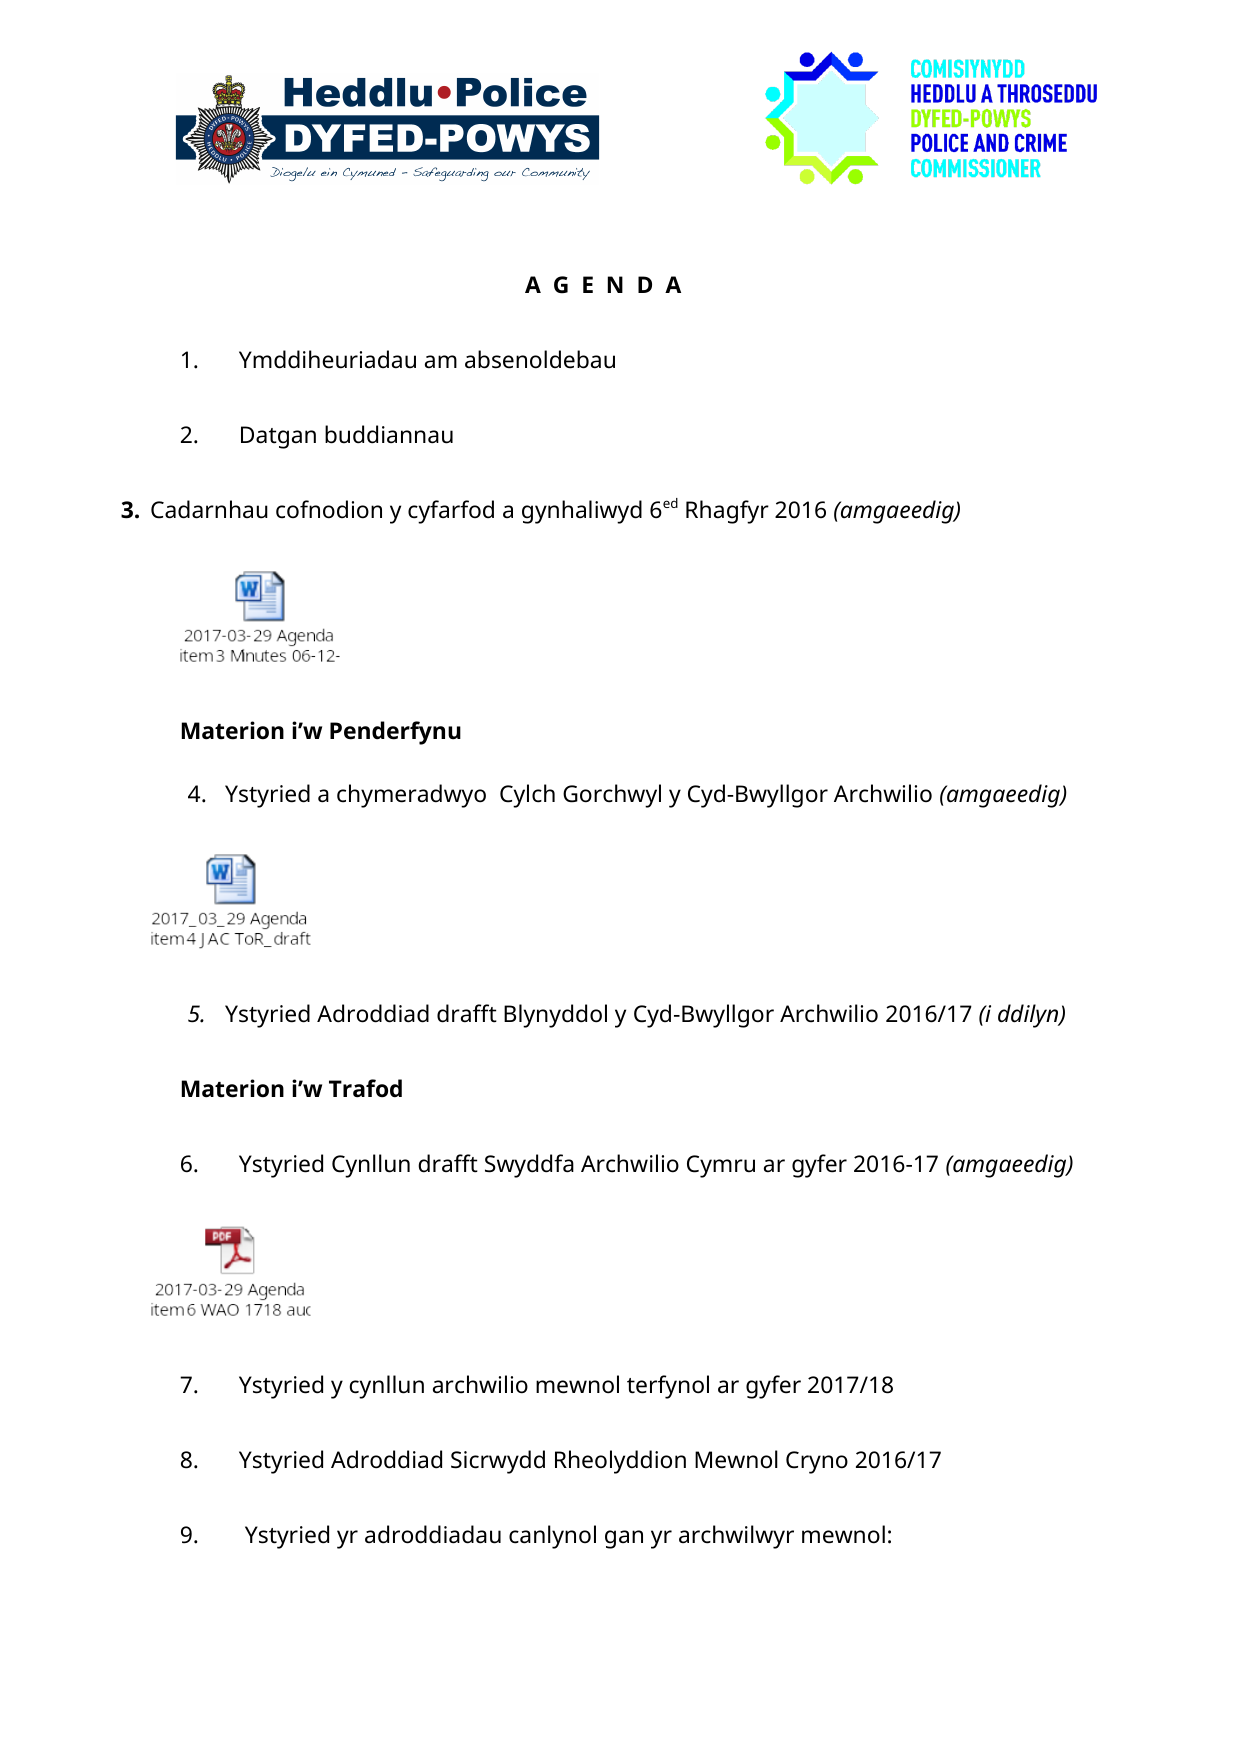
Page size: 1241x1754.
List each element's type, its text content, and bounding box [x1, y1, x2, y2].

subtitle A G E N D A [525, 269, 1090, 301]
list Ystyried Cynllun drafft Swyddfa Archwilio Cymru ar gyfer 2016-17 (amgaeedig) [179, 1148, 1090, 1179]
text Materion i’w Trafod [179, 1073, 1090, 1104]
list Ystyried y cynllun archwilio mewnol terfynol ar gyfer 2017/18 [179, 1368, 1090, 1400]
picture [736, 19, 1125, 216]
list Ystyried yr adroddiadau canlynol gan yr archwilwyr mewnol: [179, 1518, 1090, 1550]
list Cadarnhau cofnodion y cyfarfod a gynhaliwyd 6ed Rhagfyr 2016 (amgaeedig) [121, 494, 1090, 526]
picture [175, 73, 600, 185]
list Datgan buddiannau [179, 419, 1090, 451]
list Ymddiheuriadau am absenoldebau [179, 344, 1090, 376]
list Materion i’w Penderfynu [179, 715, 1090, 746]
list Ystyried a chymeradwyo Cylch Gorchwyl y Cyd-Bwyllgor Archwilio (amgaeedig) [187, 777, 1090, 809]
list Ystyried Adroddiad drafft Blynyddol y Cyd-Bwyllgor Archwilio 2016/17 (i ddilyn) [187, 998, 1090, 1029]
list Ystyried Adroddiad Sicrwydd Rheolyddion Mewnol Cryno 2016/17 [179, 1443, 1090, 1475]
